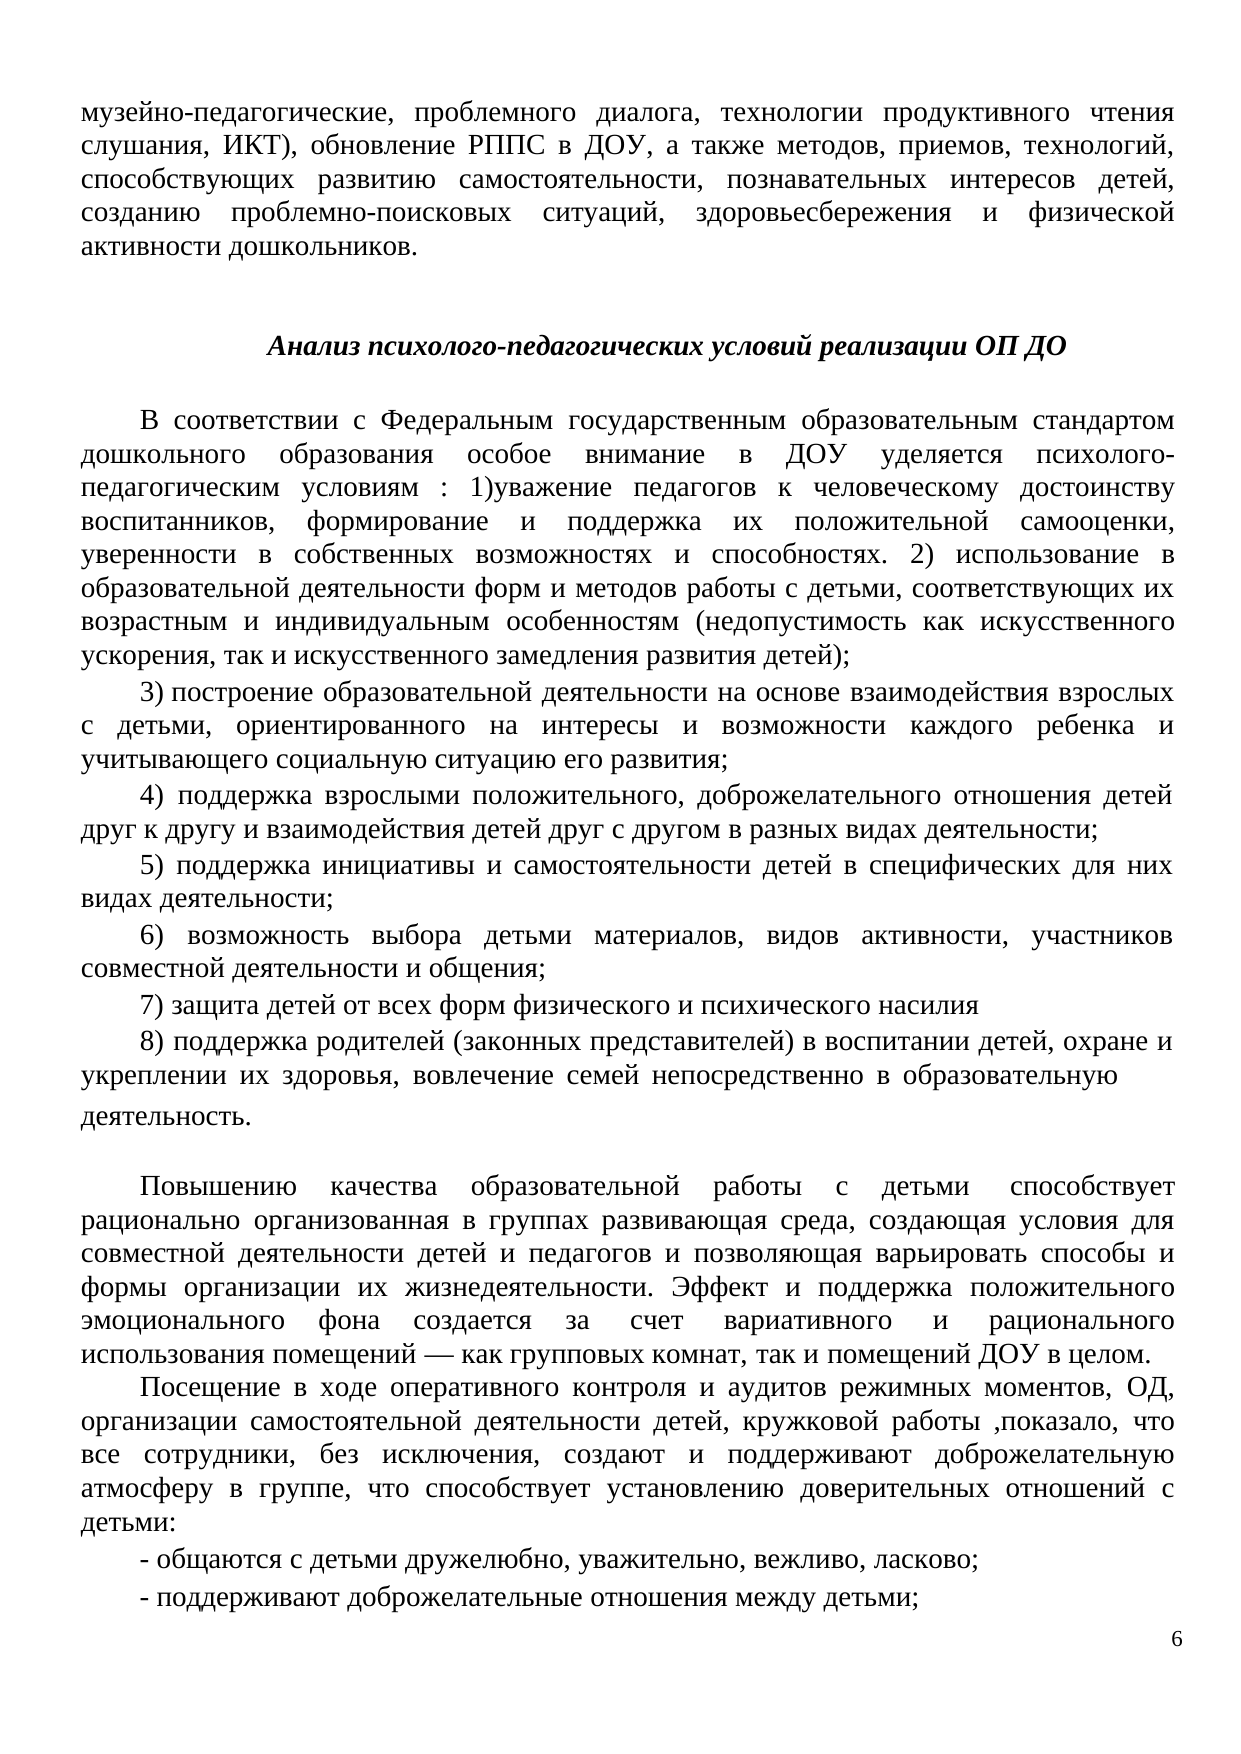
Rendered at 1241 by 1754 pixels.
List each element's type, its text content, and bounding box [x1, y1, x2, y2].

text Повышению качества образовательной работы с детьми способствует рационально организованная в группах развивающая среда, создающая условия для совместной деятельности детей и педагогов и позволяющая варьировать способы и формы организации их жизнедеятельности. Эффект и поддержка положительного эмоционального фона создается за счет вариативного и рационального использования помещений — как групповых комнат, так и помещений ДОУ в целом. [81, 1168, 1175, 1369]
list построение образовательной деятельности на основе взаимодействия взрослых с детьми, ориентированного на интересы и возможности каждого ребенка и учитывающего социальную ситуацию его развития; [81, 674, 1174, 774]
text В соответствии с Федеральным государственным образовательным стандартом дошкольного образования особое внимание в ДОУ уделяется психолого- педагогическим условиям : 1)уважение педагогов к человеческому достоинству воспитанников, формирование и поддержка их положительной самооценки, уверенности в собственных возможностях и способностях. 2) использование в образовательной деятельности форм и методов работы с детьми, соответствующих их возрастным и индивидуальным особенностям (недопустимость как искусственного ускорения, так и искусственного замедления развития детей); [81, 402, 1175, 671]
list поддержка взрослыми положительного, доброжелательного отношения детей друг к другу и взаимодействия детей друг с другом в разных видах деятельности; [81, 777, 1173, 844]
text Посещение в ходе оперативного контроля и аудитов режимных моментов, ОД, организации самостоятельной деятельности детей, кружковой работы ,показало, что все сотрудники, без исключения, создают и поддерживают доброжелательную атмосферу в группе, что способствует установлению доверительных отношений с детьми: [81, 1369, 1175, 1537]
list общаются с детьми дружелюбно, уважительно, вежливо, ласково; [139, 1541, 1234, 1575]
list поддержка родителей (законных представителей) в воспитании детей, охране и укреплении их здоровья, вовлечение семей непосредственно в образовательную [81, 1023, 1174, 1091]
list поддерживают доброжелательные отношения между детьми; [139, 1579, 1234, 1613]
list поддержка инициативы и самостоятельности детей в специфических для них видах деятельности; [81, 847, 1174, 914]
subtitle Анализ психолого-педагогических условий реализации ОП ДО [267, 328, 1234, 362]
list возможность выбора детьми материалов, видов активности, участников совместной деятельности и общения; [81, 917, 1173, 984]
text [81, 94, 1175, 261]
text деятельность. [81, 1098, 1234, 1131]
list защита детей от всех форм физического и психического насилия [139, 987, 1234, 1021]
